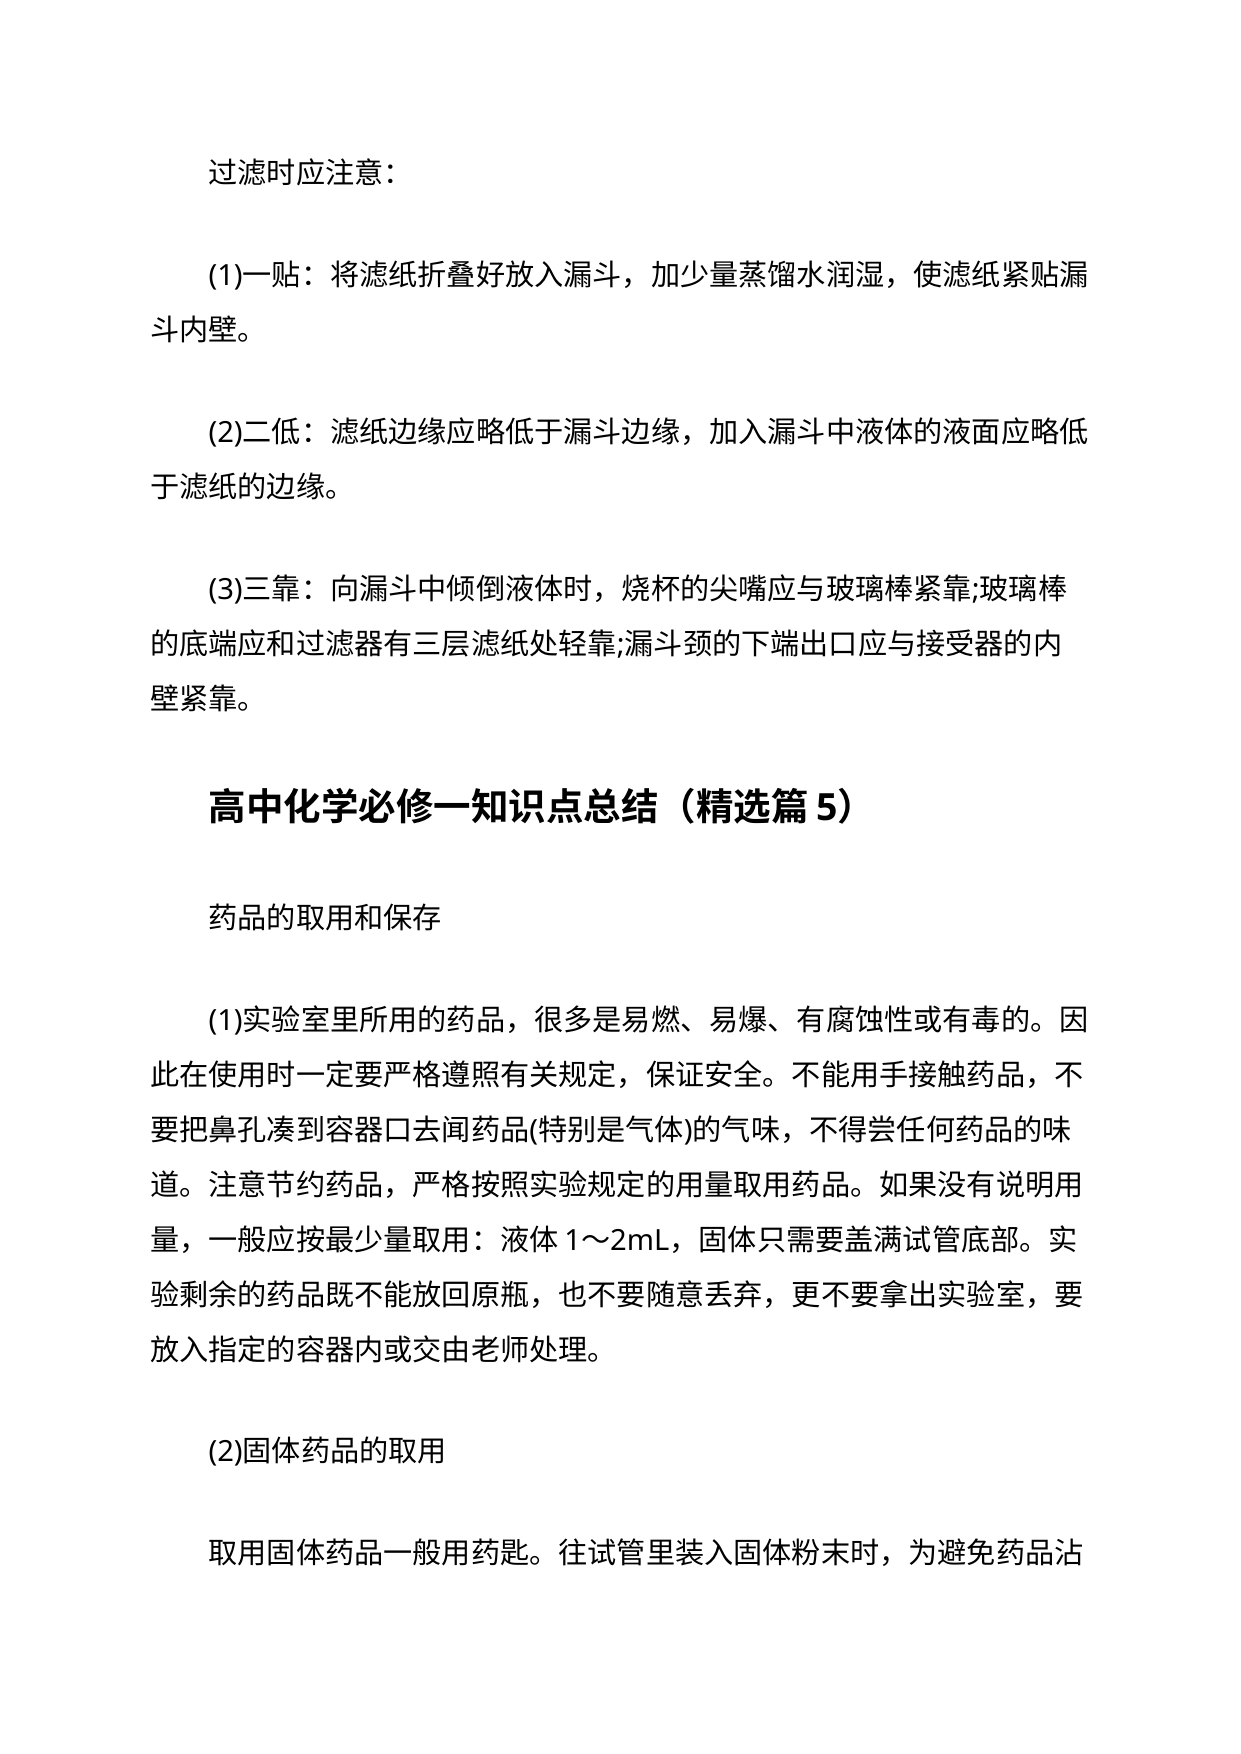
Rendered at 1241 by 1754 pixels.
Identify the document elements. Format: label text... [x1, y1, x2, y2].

text 药品的取用和保存 [150, 895, 1090, 937]
text (1)一贴：将滤纸折叠好放入漏斗，加少量蒸馏水润湿，使滤纸紧贴漏斗内壁。 [150, 252, 1090, 349]
text (3)三靠：向漏斗中倾倒液体时，烧杯的尖嘴应与玻璃棒紧靠;玻璃棒的底端应和过滤器有三层滤纸处轻靠;漏斗颈的下端出口应与接受器的内壁紧靠。 [150, 565, 1090, 718]
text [150, 1530, 1090, 1572]
text (1)实验室里所用的药品，很多是易燃、易爆、有腐蚀性或有毒的。因此在使用时一定要严格遵照有关规定，保证安全。不能用手接触药品，不要把鼻孔凑到容器口去闻药品(特别是气体)的气味，不得尝任何药品的味道。注意节约药品，严格按照实验规定的用量取用药品。如果没有说明用量，一般应按最少量取用：液体1～2mL，固体只需要盖满试管底部。实验剩余的药品既不能放回原瓶，也不要随意丢弃，更不要拿出实验室，要放入指定的容器内或交由老师处理。 [150, 996, 1090, 1368]
text 过滤时应注意： [150, 150, 1090, 192]
text 高中化学必修一知识点总结（精选篇5） [150, 777, 1090, 832]
text (2)固体药品的取用 [150, 1428, 1090, 1470]
text (2)二低：滤纸边缘应略低于漏斗边缘，加入漏斗中液体的液面应略低于滤纸的边缘。 [150, 408, 1090, 506]
